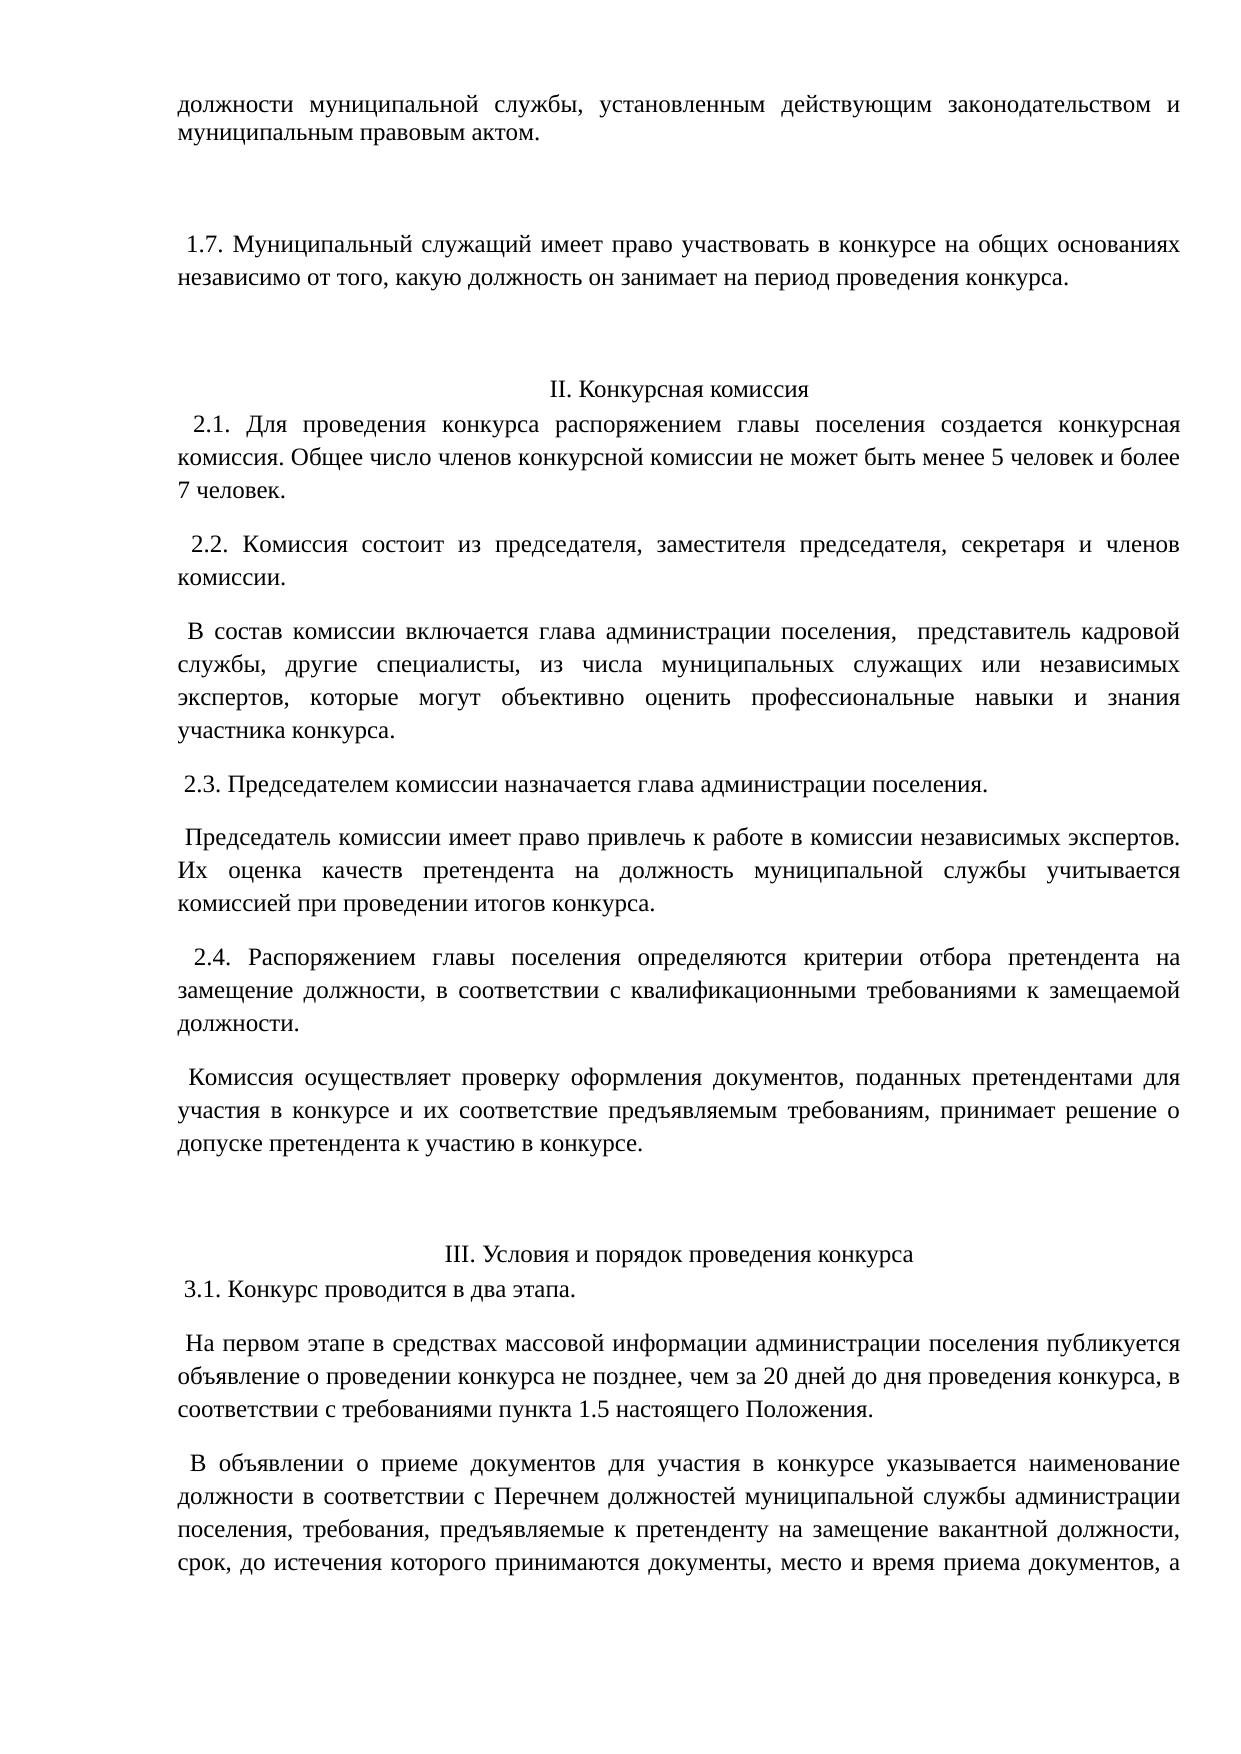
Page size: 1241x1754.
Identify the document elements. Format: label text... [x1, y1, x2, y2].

text 1.7. Муниципальный служащий имеет право участвовать в конкурсе на общих основаниях независимо от того, какую должность он занимает на период проведения конкурса. [177, 229, 1181, 291]
text В состав комиссии включается глава администрации поселения, представитель кадровой службы, другие специалисты, из числа муниципальных служащих или независимых экспертов, которые могут объективно оценить профессиональные навыки и знания участника конкурса. [177, 616, 1181, 743]
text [177, 1448, 1181, 1576]
text 2.4. Распоряжением главы поселения определяются критерии отбора претендента на замещение должности, в соответствии с квалификационными требованиями к замещаемой должности. [177, 942, 1181, 1037]
text На первом этапе в средствах массовой информации администрации поселения публикуется объявление о проведении конкурса не позднее, чем за 20 дней до дня проведения конкурса, в соответствии с требованиями пункта 1.5 настоящего Положения. [177, 1328, 1181, 1423]
text Комиссия осуществляет проверку оформления документов, поданных претендентами для участия в конкурсе и их соответствие предъявляемым требованиям, принимает решение о допуске претендента к участию в конкурсе. [177, 1062, 1181, 1157]
text 3.1. Конкурс проводится в два этапа. [177, 1274, 1181, 1303]
text 2.3. Председателем комиссии назначается глава администрации поселения. [177, 769, 1181, 797]
text 2.1. Для проведения конкурса распоряжением главы поселения создается конкурсная комиссия. Общее число членов конкурсной комиссии не может быть менее 5 человек и более 7 человек. [177, 409, 1181, 504]
subtitle III. Условия и порядок проведения конкурса [177, 1239, 1181, 1268]
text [177, 89, 1181, 146]
text Председатель комиссии имеет право привлечь к работе в комиссии независимых экспертов. Их оценка качеств претендента на должность муниципальной службы учитывается комиссией при проведении итогов конкурса. [177, 822, 1181, 917]
subtitle II. Конкурсная комиссия [177, 374, 1181, 403]
text 2.2. Комиссия состоит из председателя, заместителя председателя, секретаря и членов комиссии. [177, 529, 1181, 591]
